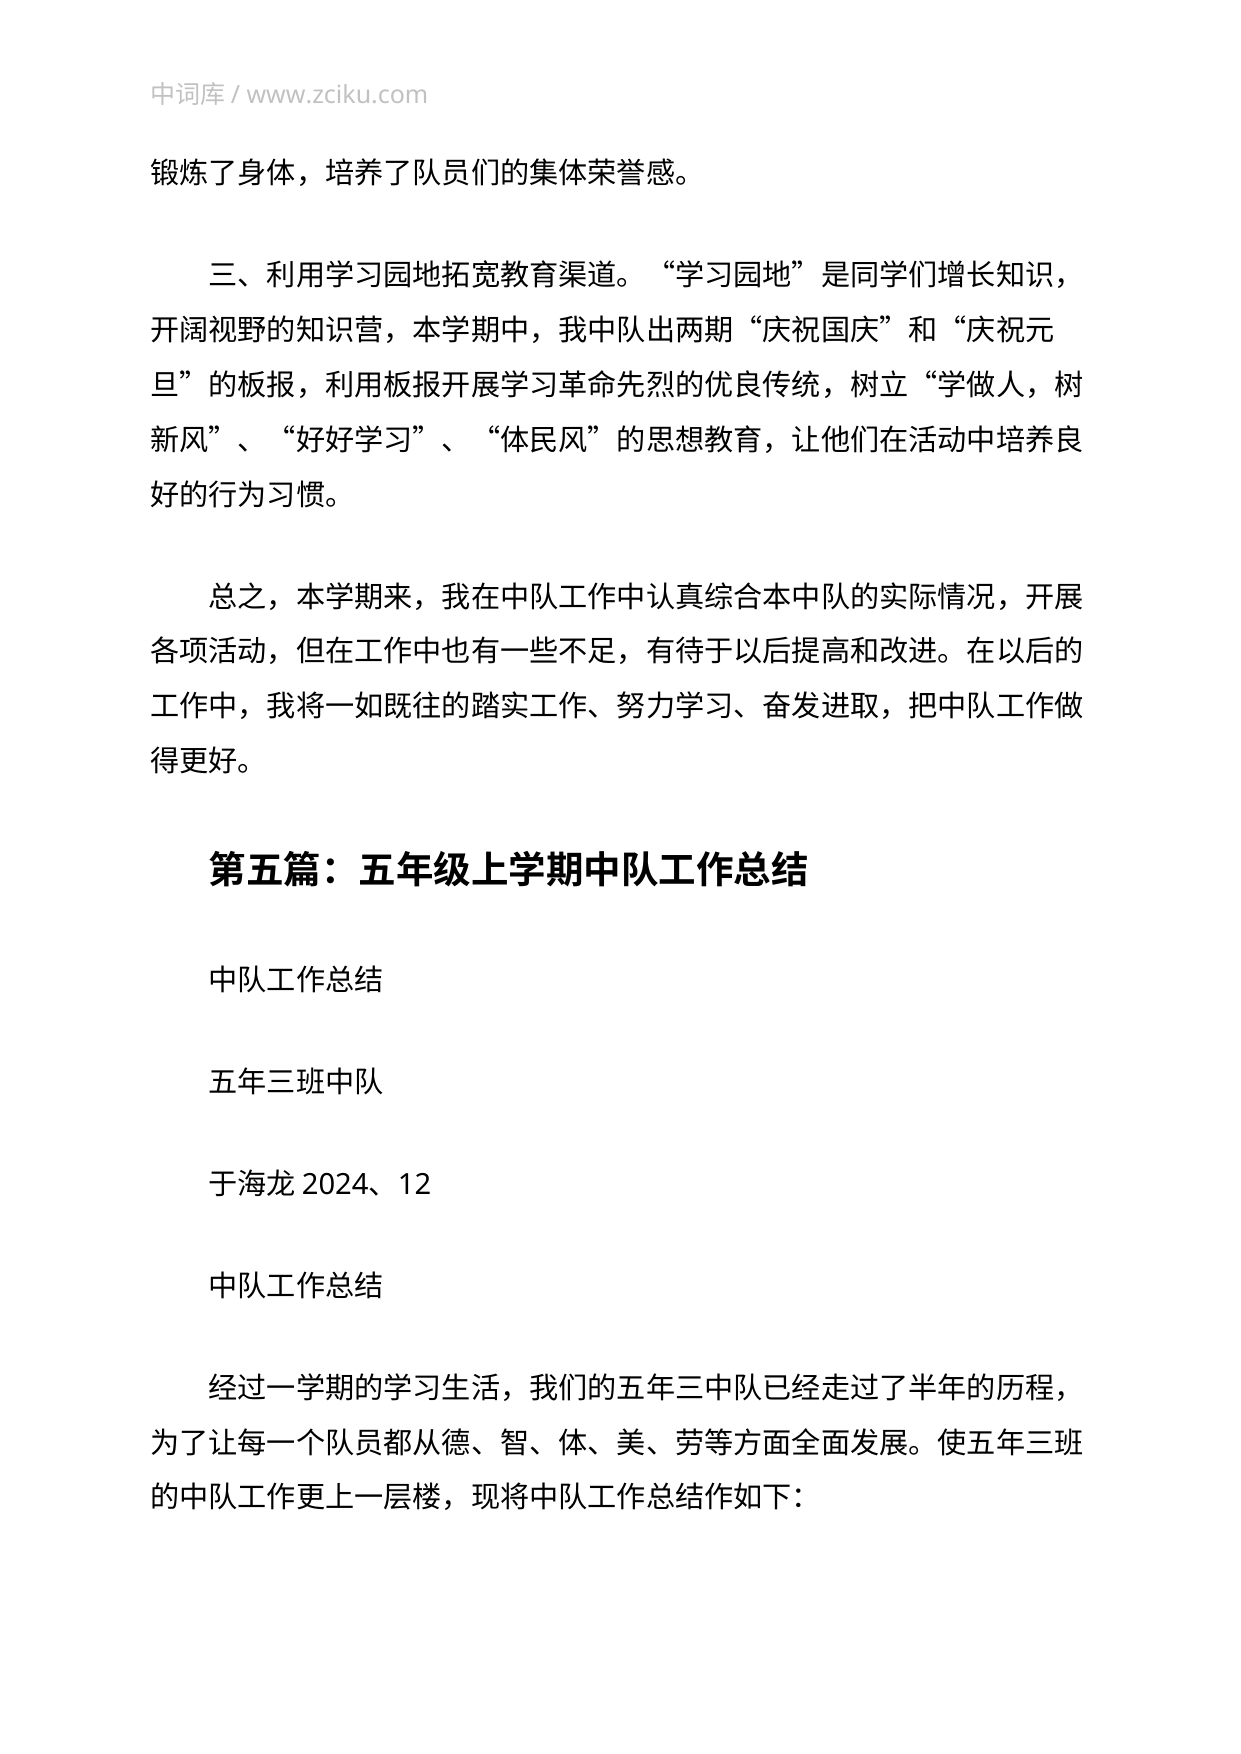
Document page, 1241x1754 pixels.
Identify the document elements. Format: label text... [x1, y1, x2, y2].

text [150, 150, 1090, 192]
text 总之，本学期来，我在中队工作中认真综合本中队的实际情况，开展各项活动，但在工作中也有一些不足，有待于以后提高和改进。在以后的工作中，我将一如既往的踏实工作、努力学习、奋发进取，把中队工作做得更好。 [150, 573, 1090, 780]
text 五年三班中队 [150, 1059, 1090, 1101]
text 第五篇：五年级上学期中队工作总结 [150, 839, 1090, 894]
text 中队工作总结 [150, 1262, 1090, 1305]
text 三、利用学习园地拓宽教育渠道。“学习园地”是同学们增长知识，开阔视野的知识营，本学期中，我中队出两期“庆祝国庆”和“庆祝元旦”的板报，利用板报开展学习革命先烈的优良传统，树立“学做人，树新风”、“好好学习”、“体民风”的思想教育，让他们在活动中培养良好的行为习惯。 [150, 252, 1090, 514]
text 于海龙2024、12 [150, 1161, 1090, 1203]
text 中队工作总结 [150, 957, 1090, 999]
text 经过一学期的学习生活，我们的五年三中队已经走过了半年的历程，为了让每一个队员都从德、智、体、美、劳等方面全面发展。使五年三班的中队工作更上一层楼，现将中队工作总结作如下： [150, 1364, 1090, 1516]
